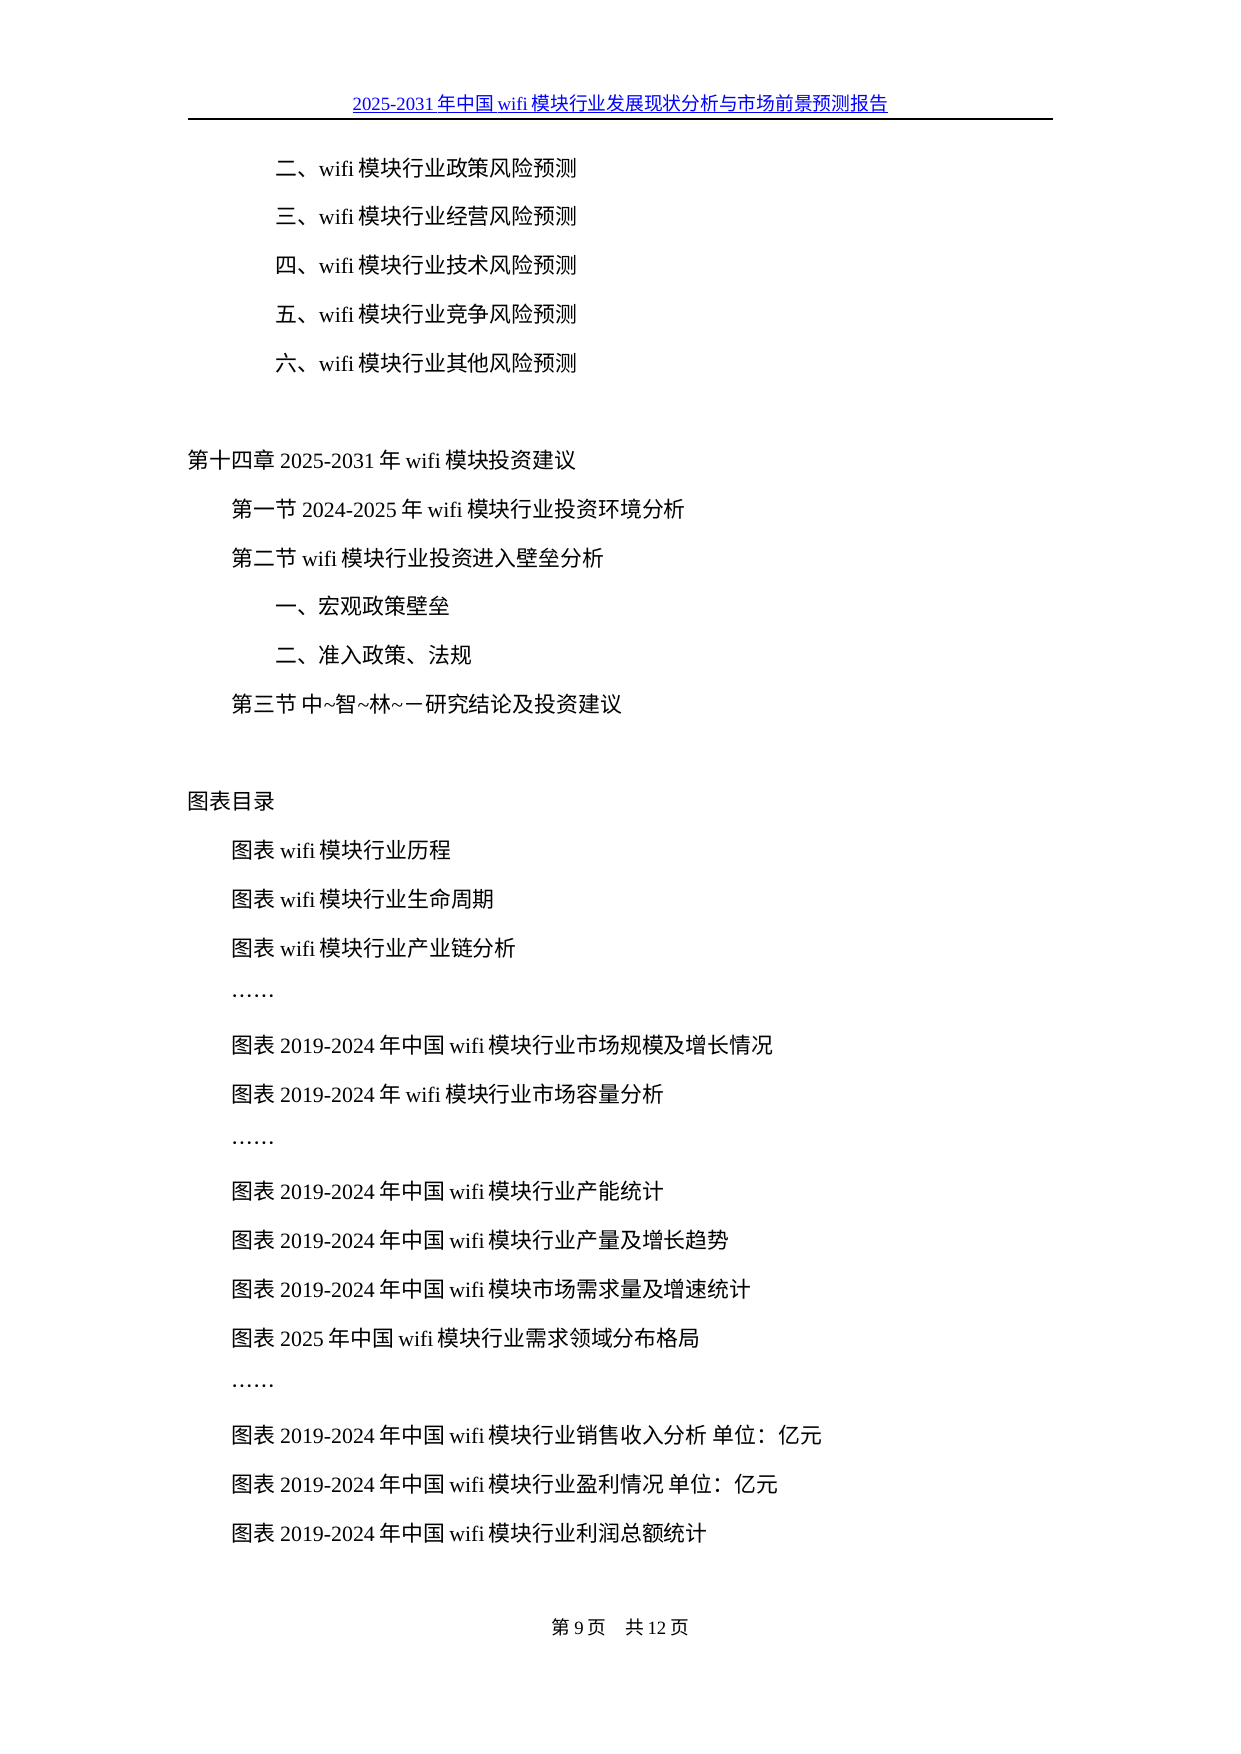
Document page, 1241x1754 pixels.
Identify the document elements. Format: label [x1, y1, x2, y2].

text [187, 150, 1053, 1548]
